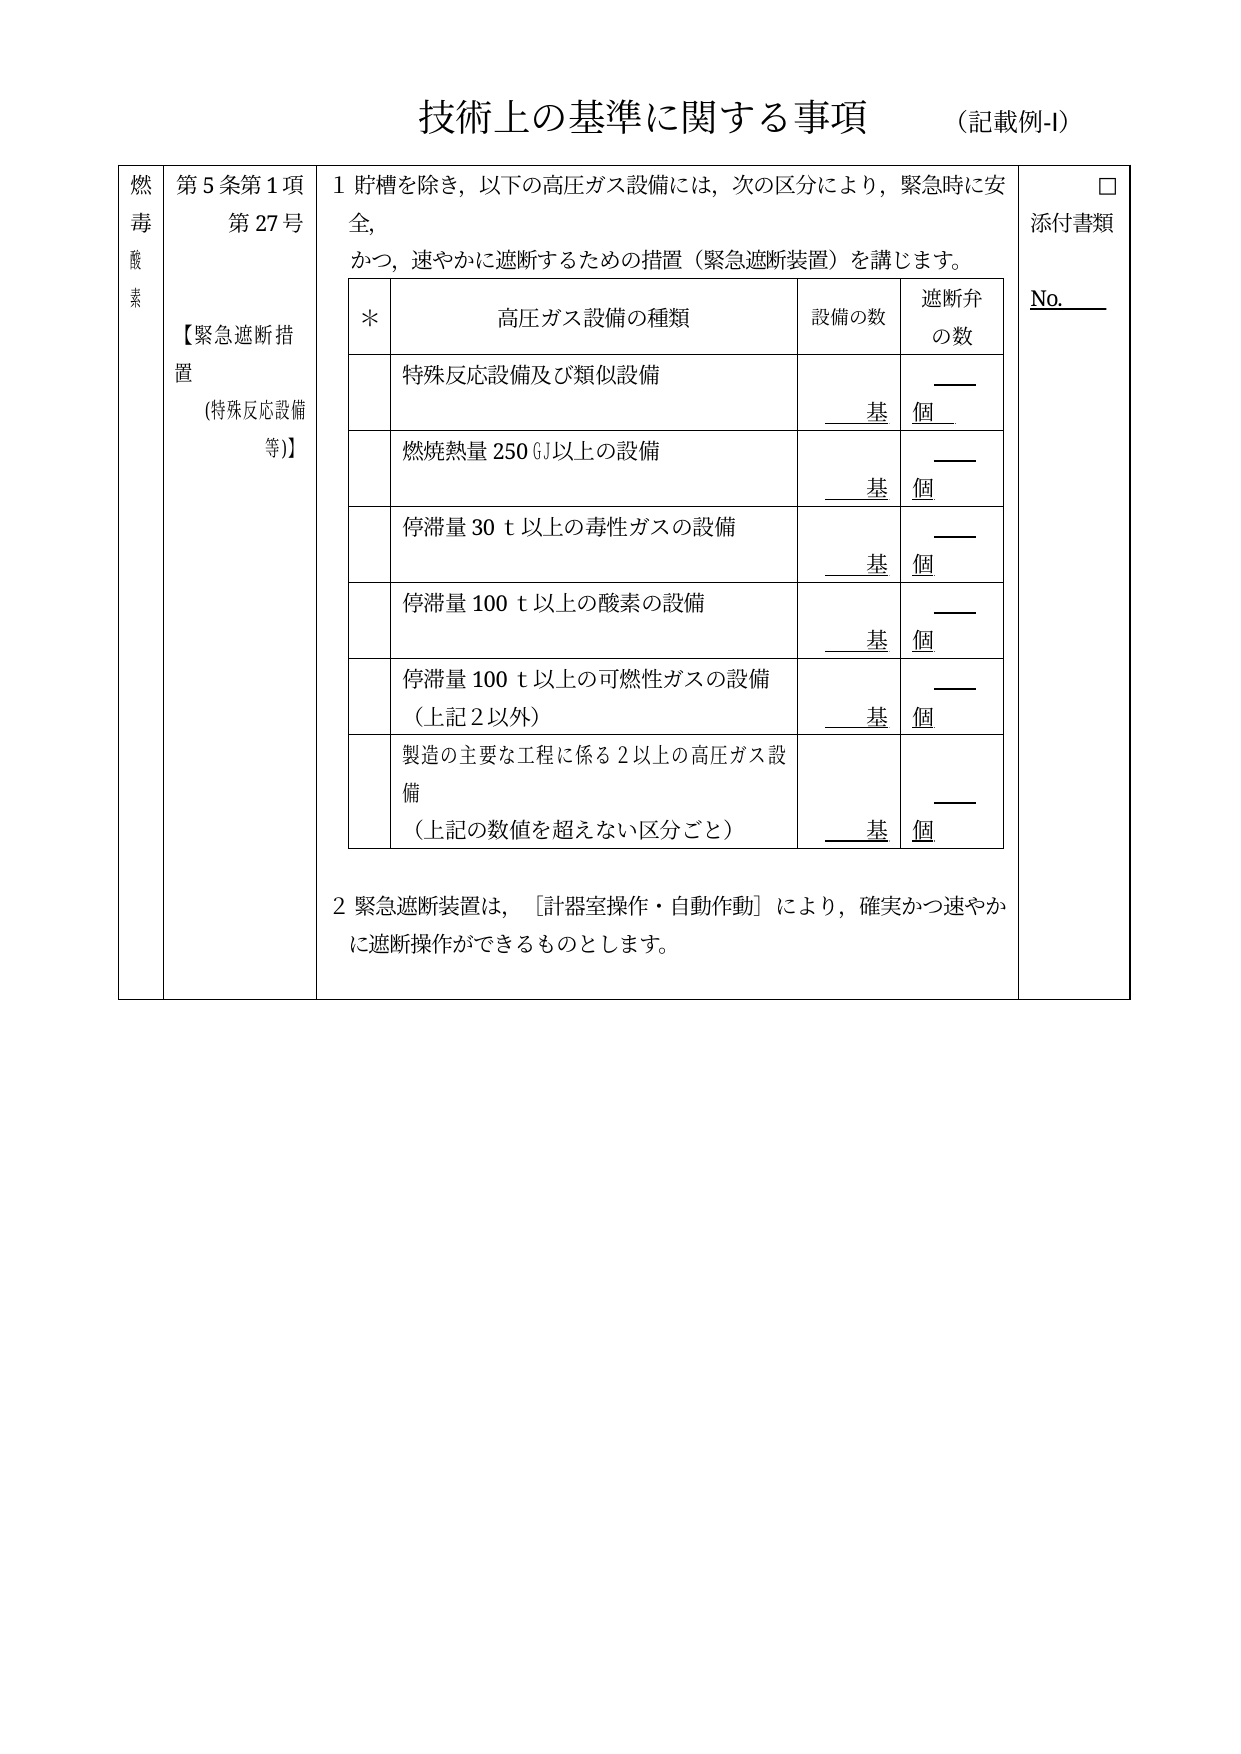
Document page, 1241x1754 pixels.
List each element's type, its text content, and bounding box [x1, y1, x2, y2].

table_cell １ 貯槽を除き，以下の高圧ガス設備には，次の区分により，緊急時に安全， かつ，速やかに遮断するための措置（緊急遮断装置）を講じます。 ２ 緊急遮断装置は，［計器室操作・自動作動］により，確実かつ速やかに遮断操作ができるものとします。 [317, 166, 1018, 999]
table_cell □ 添付書類 No. [1019, 166, 1129, 999]
table_cell 第5条第1項 第27号 【緊急遮断措置 (特殊反応設備等)】 [164, 166, 316, 999]
table_cell 燃 毒酸素 [119, 166, 163, 999]
